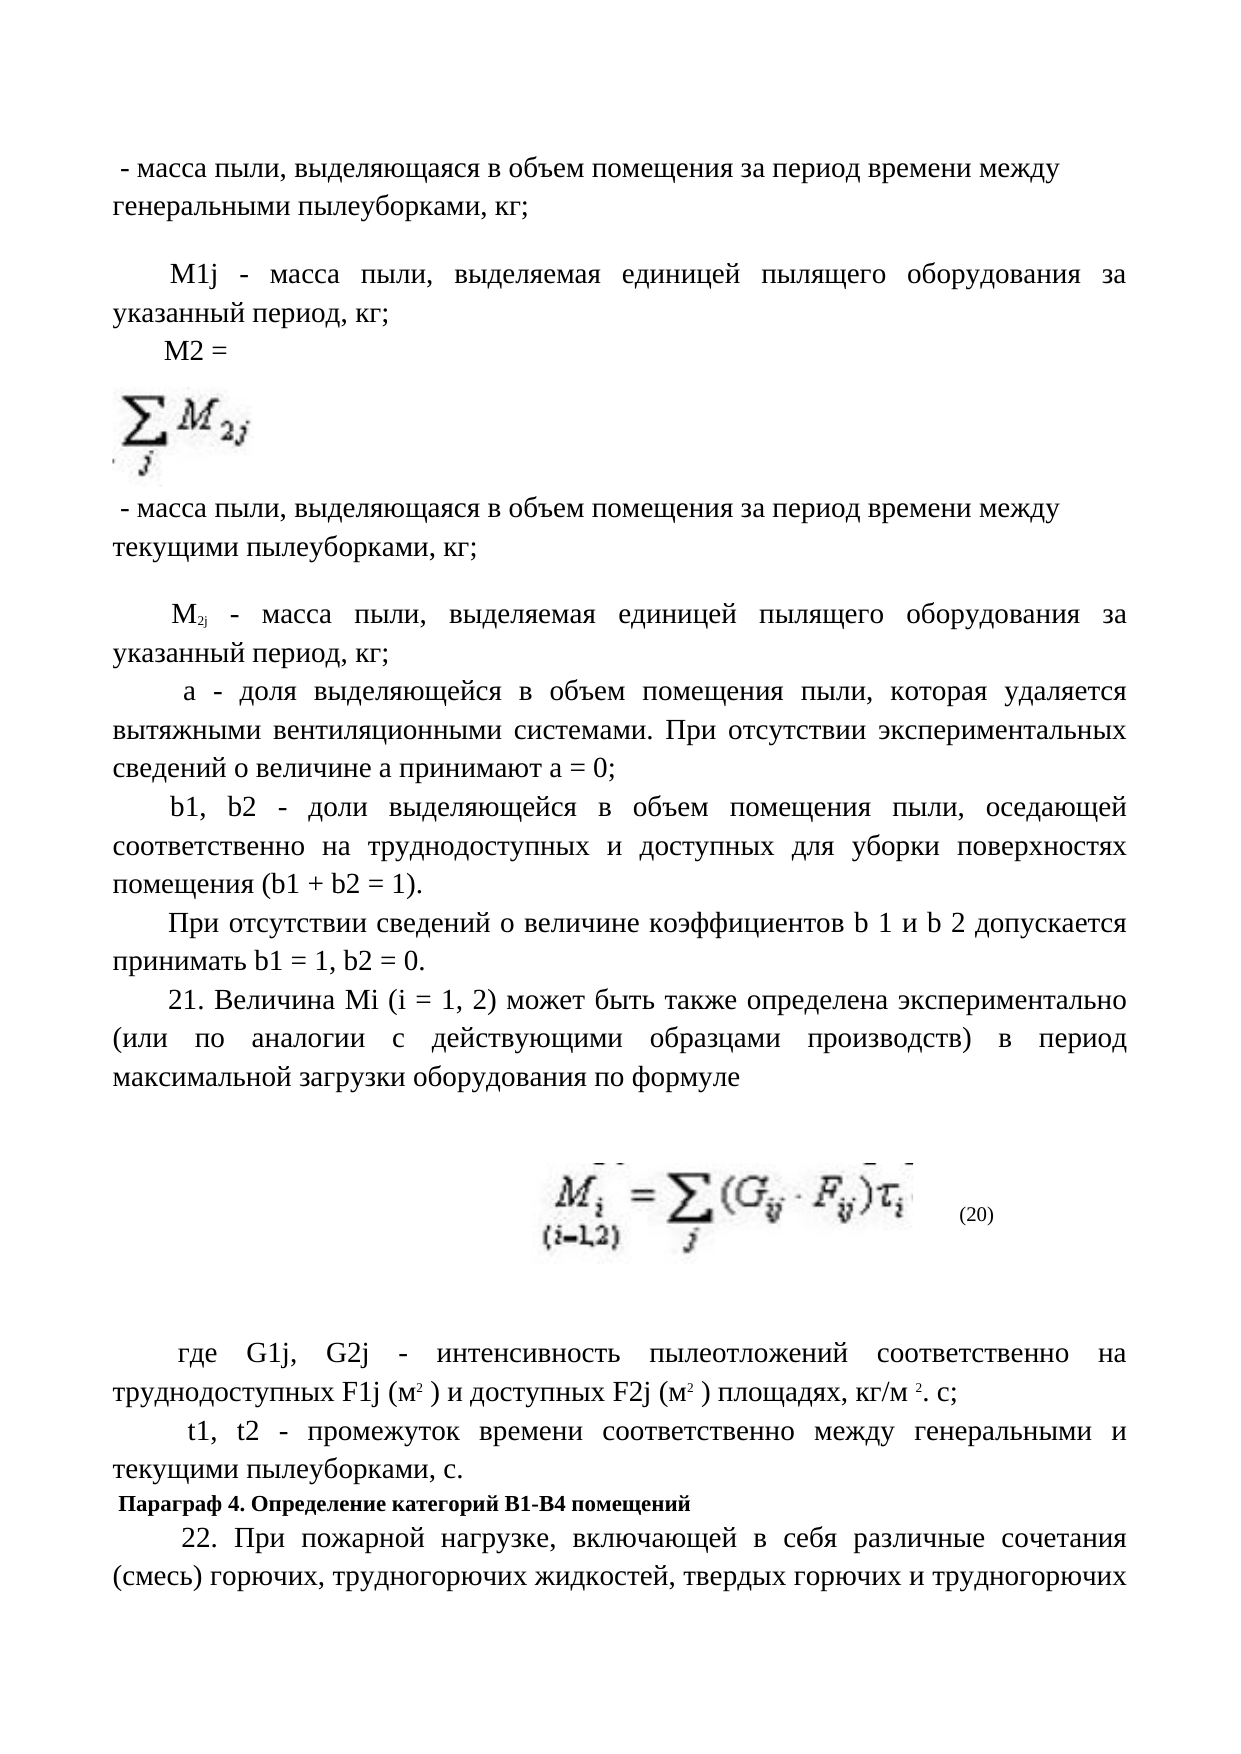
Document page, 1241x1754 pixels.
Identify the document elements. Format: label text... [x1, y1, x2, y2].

picture [532, 1163, 914, 1264]
text - масса пыли, выделяющаяся в объем помещения за период времени между генеральными пылеуборками, кг; [112, 150, 1128, 252]
text b1, b2 - доли выделяющейся в объем помещения пыли, оседающей соответственно на труднодоступных и доступных для уборки поверхностях помещения (b1 + b2 = 1). [112, 789, 1128, 900]
text M2 = [112, 333, 1128, 367]
text а - доля выделяющейся в объем помещения пыли, которая удаляется вытяжными вентиляционными системами. При отсутствии экспериментальных сведений о величине а принимают а = 0; [112, 673, 1128, 784]
text При отсутствии сведений о величине коэффициентов b 1 и b 2 допускается принимать b1 = 1, b2 = 0. [112, 905, 1128, 977]
text 21. Величина Mi (i = 1, 2) может быть также определена экспериментально (или по аналогии с действующими образцами производств) в период максимальной загрузки оборудования по формуле [112, 982, 1128, 1092]
text Параграф 4. Определение категорий В1-В4 помещений [112, 1490, 1128, 1516]
text где G1j, G2j - интенсивность пылеотложений соответственно на труднодоступных F1j (м2 ) и доступных F2j (м2 ) площадях, кг/м 2. с; [112, 1336, 1128, 1408]
text - масса пыли, выделяющаяся в объем помещения за период времени между текущими пылеуборками, кг; [112, 490, 1128, 592]
text M1j - масса пыли, выделяемая единицей пылящего оборудования за указанный период, кг; [112, 256, 1128, 328]
picture [112, 371, 255, 487]
text t1, t2 - промежуток времени соответственно между генеральными и текущими пылеуборками, с. [112, 1413, 1128, 1485]
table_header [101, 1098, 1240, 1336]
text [112, 1520, 1128, 1592]
text M2j - масса пыли, выделяемая единицей пылящего оборудования за указанный период, кг; [112, 596, 1128, 668]
